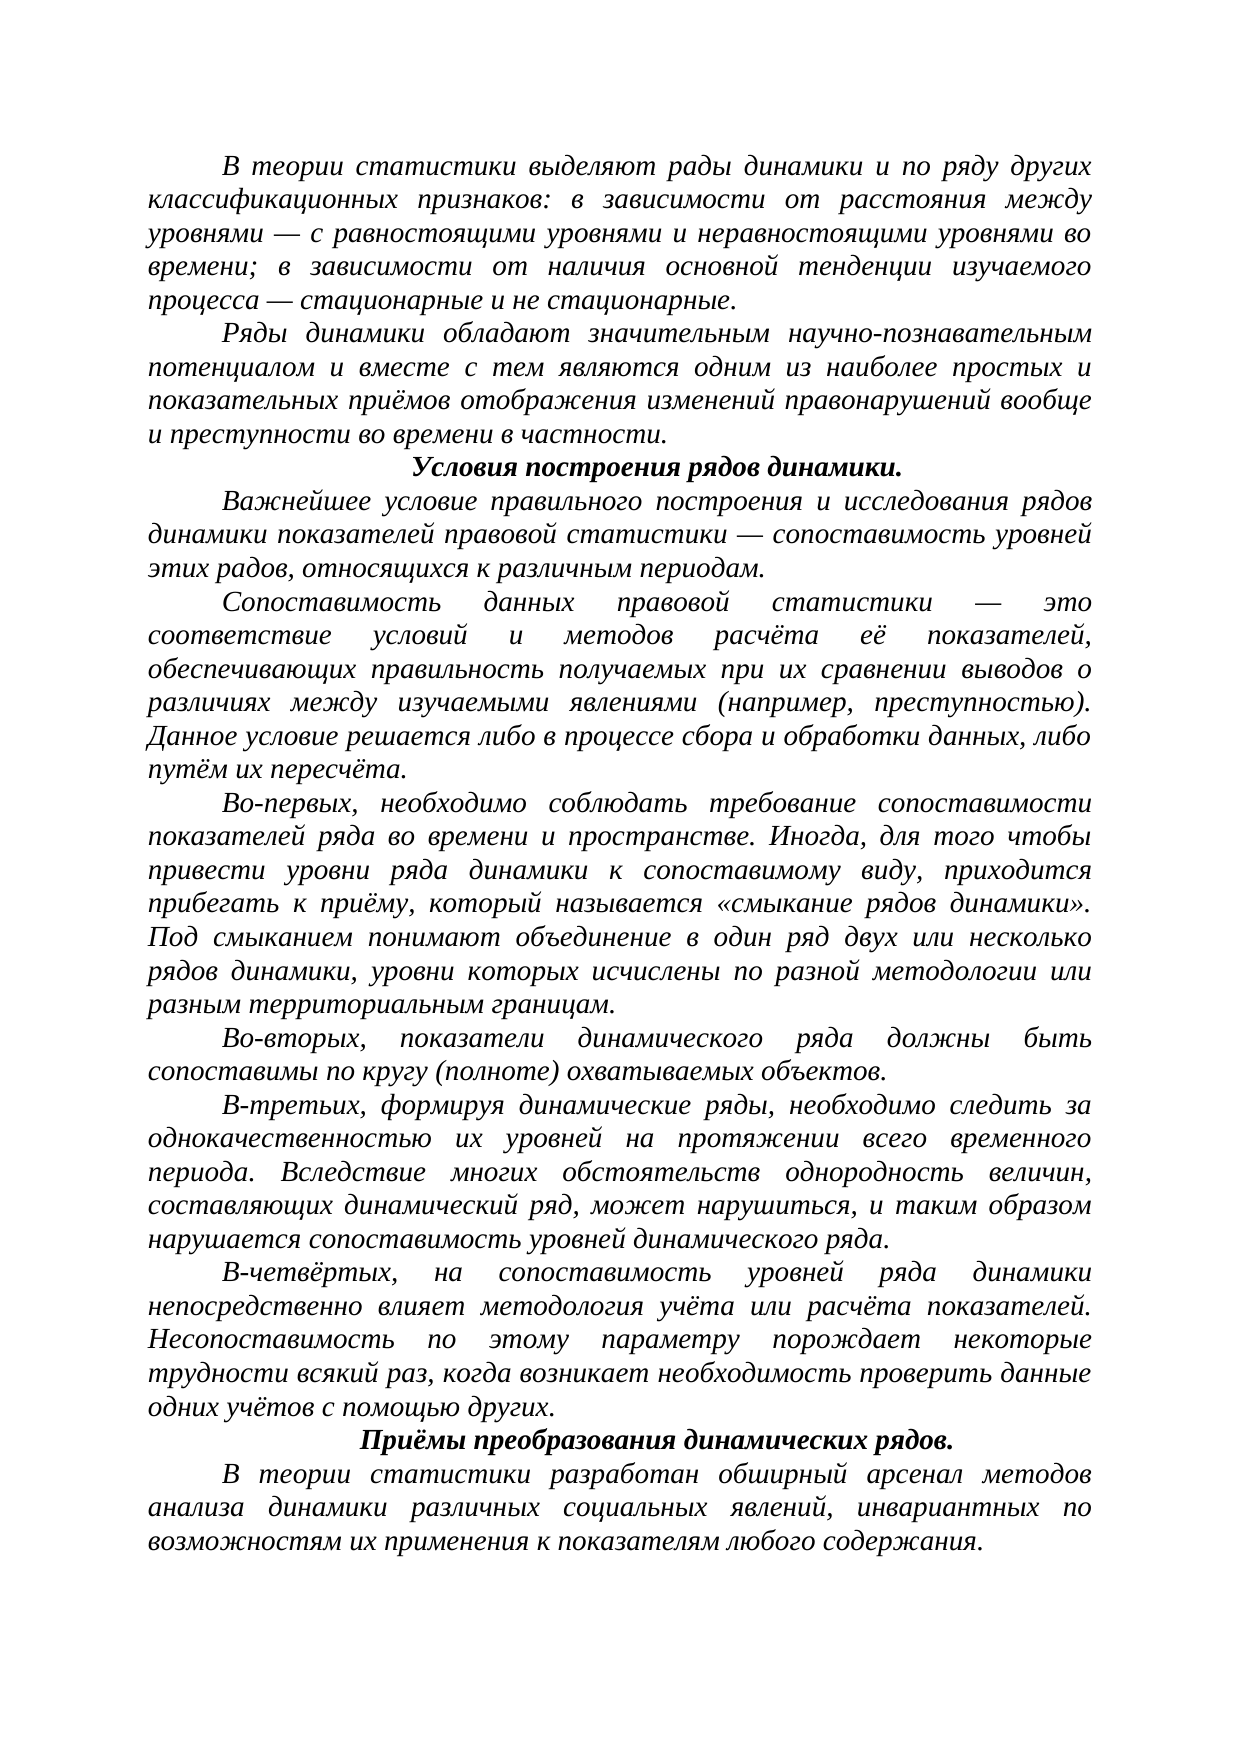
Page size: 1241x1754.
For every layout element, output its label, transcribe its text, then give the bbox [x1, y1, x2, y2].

text Приёмы преобразования динамических рядов. [148, 1422, 1092, 1456]
text Во-вторых, показатели динамического ряда должны быть сопоставимы по кругу (полноте) охватываемых объектов. [148, 1020, 1092, 1087]
text Важнейшее условие правильного построения и исследования рядов динамики показателей правовой статистики — сопоставимость уровней этих радов, относящихся к различным периодам. [148, 483, 1092, 584]
text Сопоставимость данных правовой статистики — это соответствие условий и методов расчёта её показателей, обеспечивающих правильность получаемых при их сравнении выводов о различиях между изучаемыми явлениями (например, преступностью). Данное условие решается либо в процессе сбора и обработки данных, либо путём их пересчёта. [148, 584, 1092, 785]
text В-третьих, формируя динамические ряды, необходимо следить за однокачественностью их уровней на протяжении всего временного периода. Вследствие многих обстоятельств однородность величин, составляющих динамический ряд, может нарушиться, и таким образом нарушается сопоставимость уровней динамического ряда. [148, 1087, 1092, 1254]
text В теории статистики выделяют рады динамики и по ряду других классификационных признаков: в зависимости от расстояния между уровнями — с равностоящими уровнями и неравностоящими уровнями во времени; в зависимости от наличия основной тенденции изучаемого процесса — стационарные и не стационарные. [148, 148, 1092, 315]
text Условия построения рядов динамики. [148, 449, 1092, 483]
text Ряды динамики обладают значительным научно-познавательным потенциалом и вместе с тем являются одним из наиболее простых и показательных приёмов отображения изменений правонарушений вообще и преступности во времени в частности. [148, 315, 1092, 449]
text В теории статистики разработан обширный арсенал методов анализа динамики различных социальных явлений, инвариантных по возможностям их применения к показателям любого содержания. [148, 1456, 1092, 1556]
text В-четвёртых, на сопоставимость уровней ряда динамики непосредственно влияет методология учёта или расчёта показателей. Несопоставимость по этому параметру порождает некоторые трудности всякий раз, когда возникает необходимость проверить данные одних учётов с помощью других. [148, 1254, 1092, 1422]
text Во-первых, необходимо соблюдать требование сопоставимости показателей ряда во времени и пространстве. Иногда, для того чтобы привести уровни ряда динамики к сопоставимому виду, приходится прибегать к приёму, который называется «смыкание рядов динамики». Под смыканием понимают объединение в один ряд двух или несколько рядов динамики, уровни которых исчислены по разной методологии или разным территориальным границам. [148, 785, 1092, 1020]
